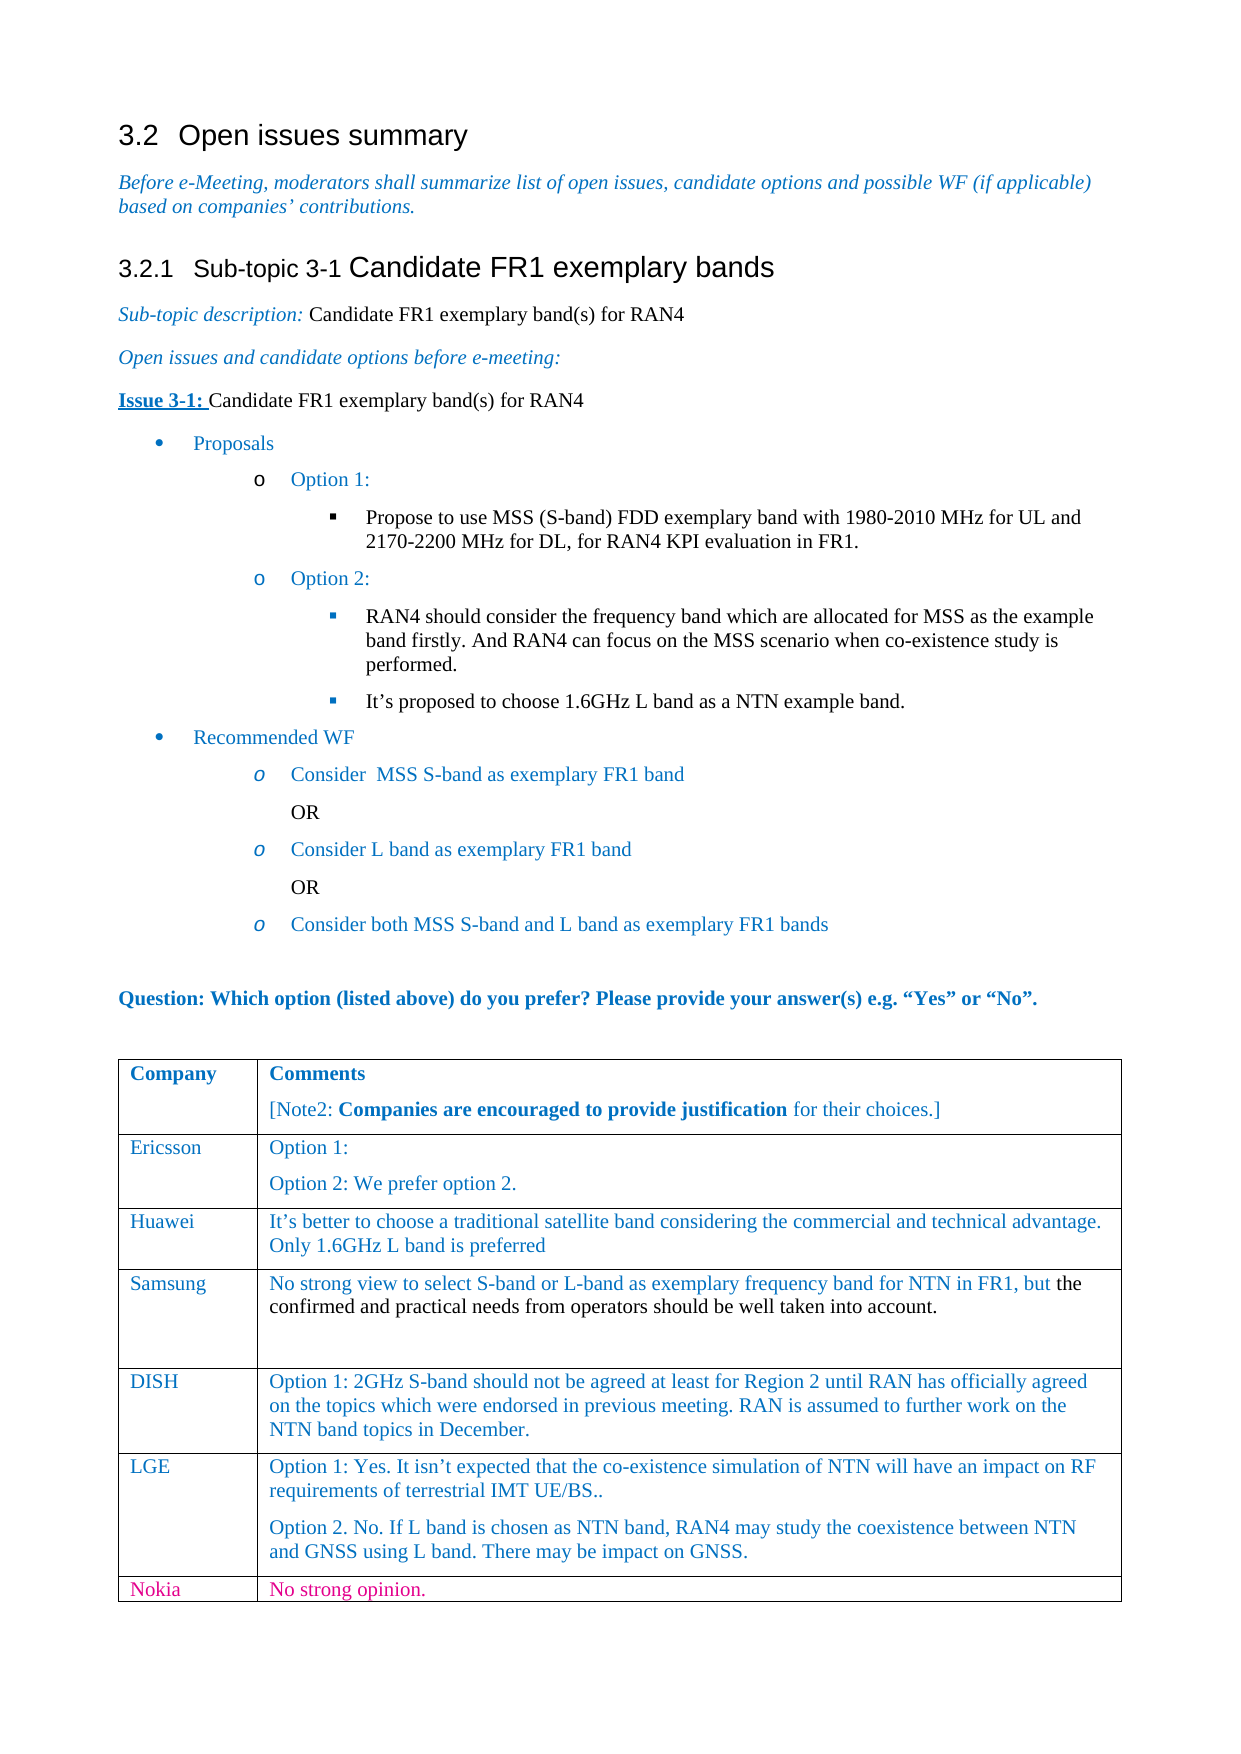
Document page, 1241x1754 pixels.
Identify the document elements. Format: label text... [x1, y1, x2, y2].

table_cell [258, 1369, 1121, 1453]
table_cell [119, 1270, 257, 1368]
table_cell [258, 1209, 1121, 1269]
list Option 1: [253, 467, 1122, 493]
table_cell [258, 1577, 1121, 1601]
list Propose to use MSS (S-band) FDD exemplary band with 1980-2010 MHz for UL and 2170-2200 MHz for DL, for RAN4 KPI evaluation in FR1. [328, 505, 1122, 553]
list Recommended WF [156, 725, 1122, 749]
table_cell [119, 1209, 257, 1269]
list Consider MSS S-band as exemplary FR1 band [253, 762, 1122, 788]
text Open issues and candidate options before e-meeting: [118, 345, 1122, 369]
list Consider L band as exemplary FR1 band [253, 837, 1122, 862]
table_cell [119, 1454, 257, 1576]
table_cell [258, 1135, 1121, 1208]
list OR [291, 875, 1122, 899]
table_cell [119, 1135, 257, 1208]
list Option 2: [253, 566, 1122, 592]
list Consider both MSS S-band and L band as exemplary FR1 bands [253, 911, 1122, 937]
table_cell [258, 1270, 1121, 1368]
text Issue 3-1: Candidate FR1 exemplary band(s) for RAN4 [118, 388, 1122, 412]
subtitle Sub-topic 3-1 Candidate FR1 exemplary bands [118, 250, 1122, 283]
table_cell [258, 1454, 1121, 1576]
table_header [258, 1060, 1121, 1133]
text Question: Which option (listed above) do you prefer? Please provide your answer(s) e.g. “Yes” or “No”. [118, 986, 1122, 1010]
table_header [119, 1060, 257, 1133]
list RAN4 should consider the frequency band which are allocated for MSS as the example band firstly. And RAN4 can focus on the MSS scenario when co-existence study is performed. [328, 604, 1122, 676]
subtitle Open issues summary [118, 118, 1122, 152]
list It’s proposed to choose 1.6GHz L band as a NTN example band. [328, 689, 1122, 713]
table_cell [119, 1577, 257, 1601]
text Sub-topic description: Candidate FR1 exemplary band(s) for RAN4 [118, 302, 1122, 326]
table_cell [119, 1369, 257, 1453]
text Before e-Meeting, moderators shall summarize list of open issues, candidate options and possible WF (if applicable) based on companies’ contributions. [118, 170, 1122, 218]
list OR [291, 800, 1122, 824]
list Proposals [156, 430, 1122, 454]
